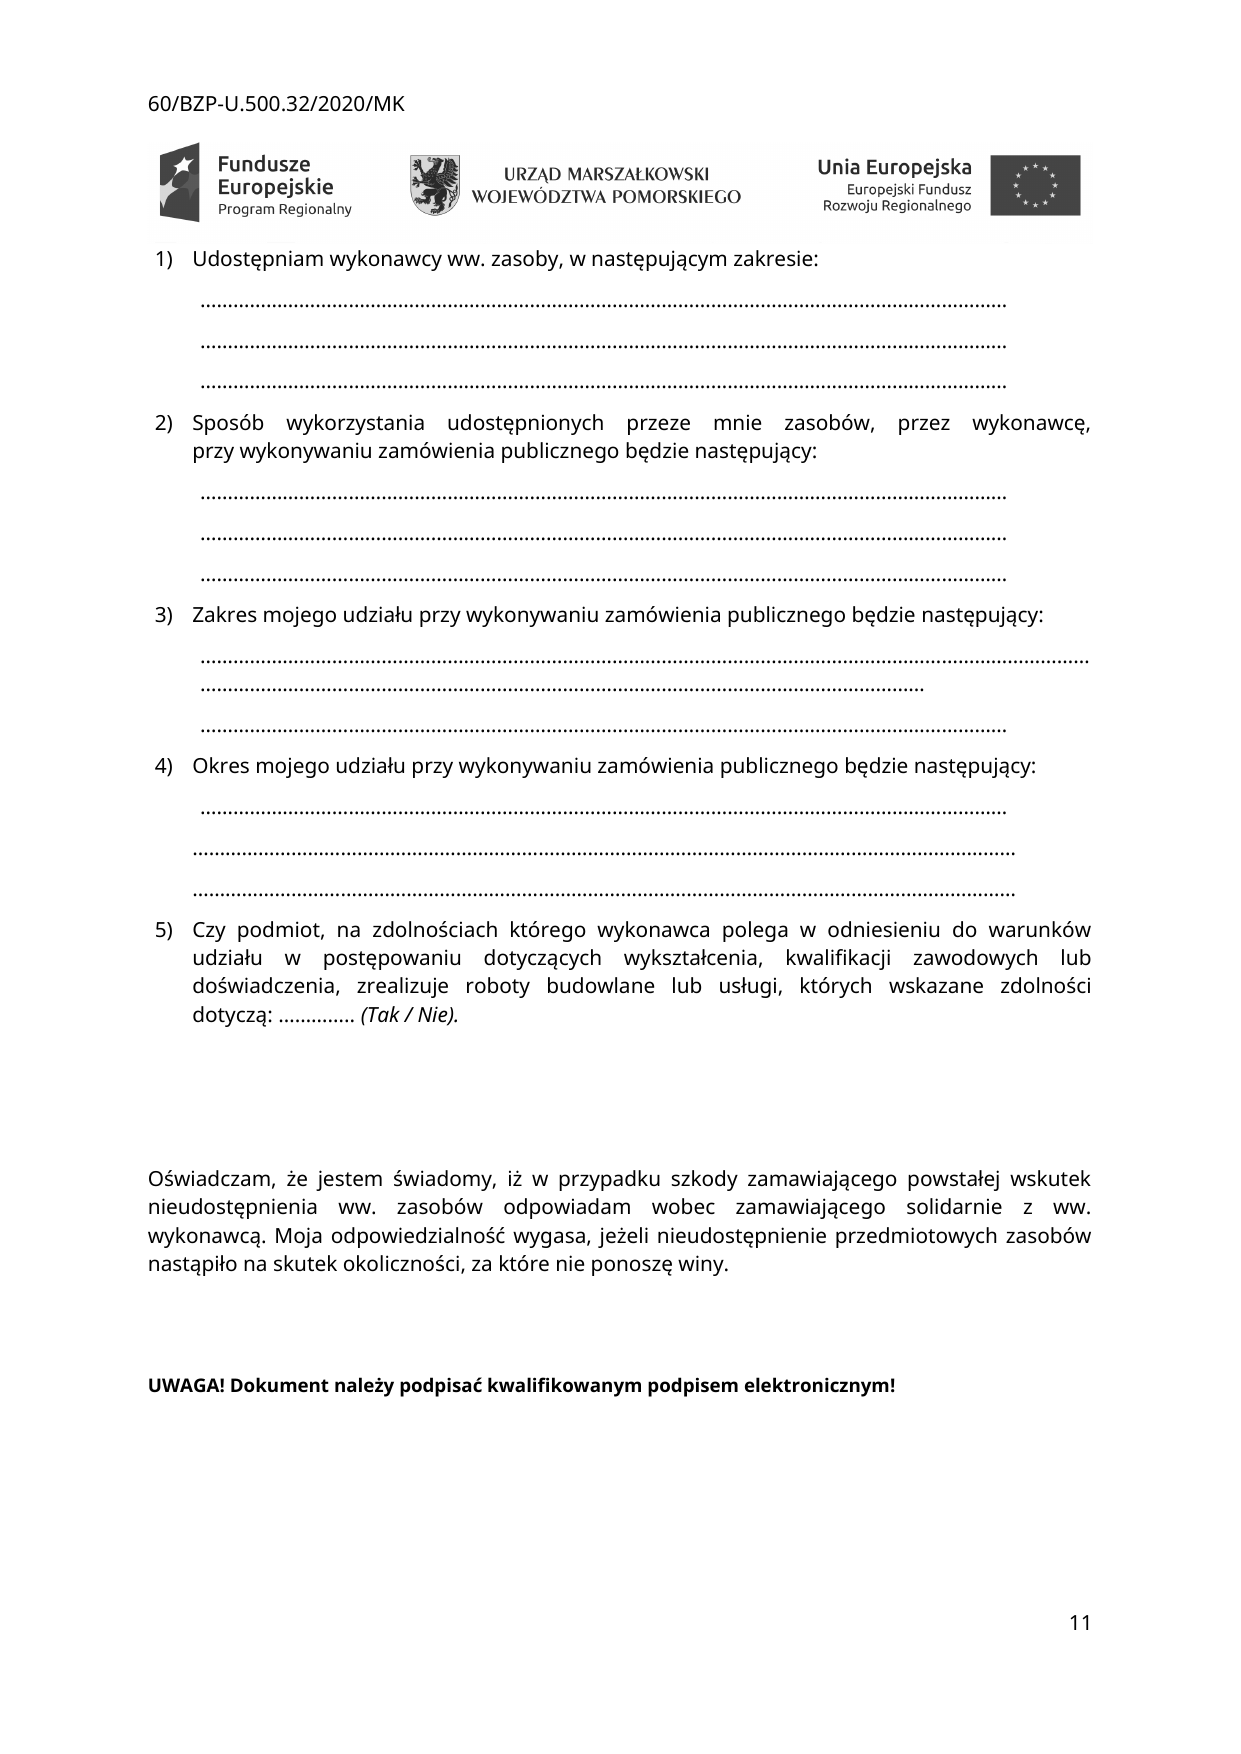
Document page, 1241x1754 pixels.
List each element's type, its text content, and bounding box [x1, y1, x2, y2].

list Okres mojego udziału przy wykonywaniu zamówienia publicznego będzie następujący: [154, 751, 1092, 779]
list Udostępniam wykonawcy ww. zasoby, w następującym zakresie: [154, 244, 1092, 272]
list Czy podmiot, na zdolnościach którego wykonawca polega w odniesieniu do warunków udziału w postępowaniu dotyczących wykształcenia, kwalifikacji zawodowych lub doświadczenia, zrealizuje roboty budowlane lub usługi, których wskazane zdolności dotyczą: ………….. (Tak / Nie). [154, 915, 1092, 1028]
text ………………………………………………………………………………………………………………………………… [200, 326, 1092, 354]
text …………………………………………………………………………………………………………………………………… [148, 874, 1092, 902]
list Zakres mojego udziału przy wykonywaniu zamówienia publicznego będzie następujący: [154, 600, 1092, 628]
list Sposób wykorzystania udostępnionych przeze mnie zasobów, przez wykonawcę, przy wykonywaniu zamówienia publicznego będzie następujący: [154, 408, 1092, 464]
text ………………………………………………………………………………………………………………………………… [200, 477, 1092, 505]
text Oświadczam, że jestem świadomy, iż w przypadku szkody zamawiającego powstałej wskutek nieudostępnienia ww. zasobów odpowiadam wobec zamawiającego solidarnie z ww. wykonawcą. Moja odpowiedzialność wygasa, jeżeli nieudostępnienie przedmiotowych zasobów nastąpiło na skutek okoliczności, za które nie ponoszę winy. [148, 1164, 1092, 1278]
text ………………………………………………………………………………………………………………………………… [200, 710, 1092, 738]
text …………………………………………………………………………………………………………………………………… [148, 833, 1092, 861]
text ………………………………………………………………………………………………………………………………… [200, 367, 1092, 395]
text ………………………………………………………………………………………………………………………………… [200, 792, 1092, 820]
text ………………………………………………………………………………………………………………………………… [200, 518, 1092, 546]
text ………………………………………………………………………………………………………………………………… [200, 285, 1092, 313]
text …………………………………………………………………………………………………………………………………………………………………………………………………………………………………………………………………… [200, 641, 1092, 698]
text ………………………………………………………………………………………………………………………………… [200, 559, 1092, 587]
text UWAGA! Dokument należy podpisać kwalifikowanym podpisem elektronicznym! [148, 1372, 1092, 1397]
